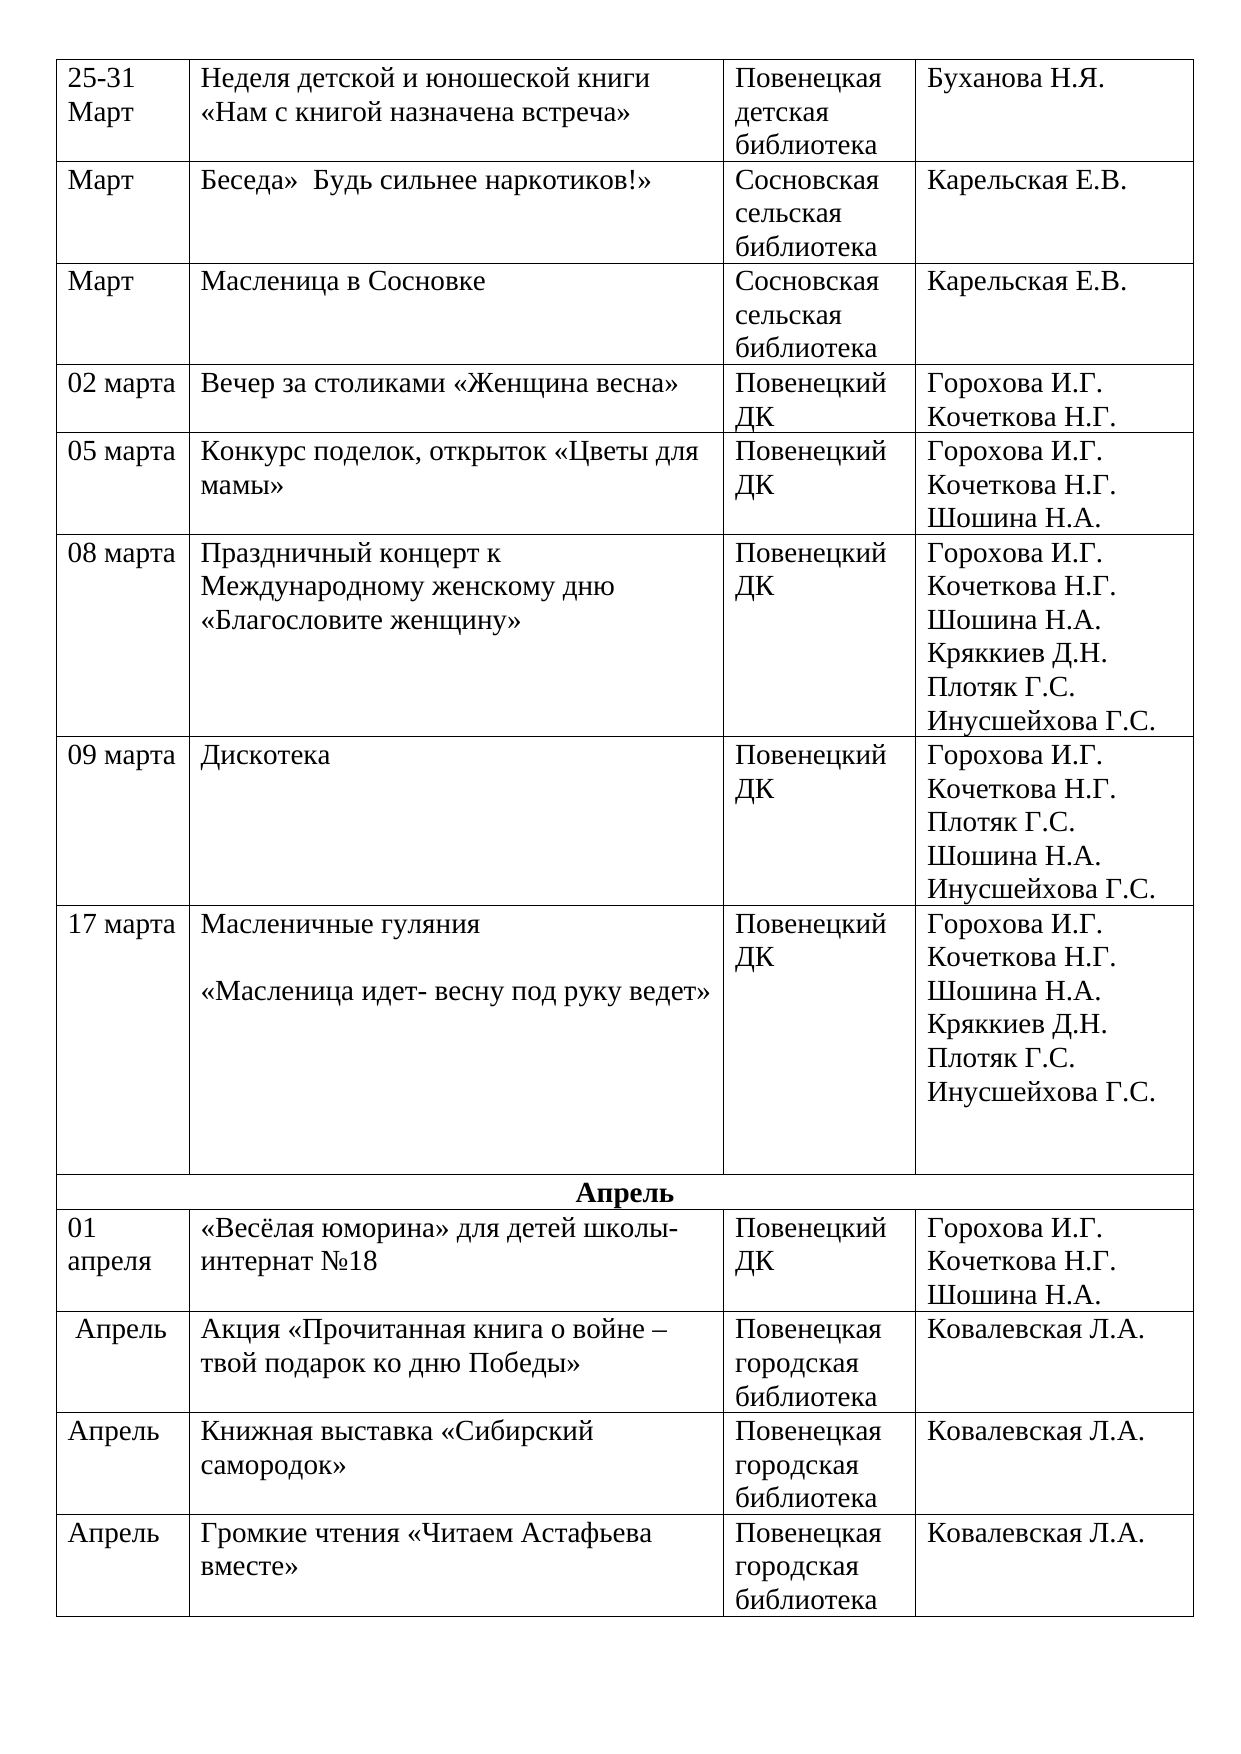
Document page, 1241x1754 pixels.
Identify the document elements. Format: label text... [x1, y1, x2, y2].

table_cell Акция «Прочитанная книга о войне – твой подарок ко дню Победы» [190, 1312, 723, 1412]
table_cell Повенецкая городская библиотека [724, 1312, 915, 1412]
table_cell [724, 60, 915, 161]
table_cell Повенецкий ДК [724, 1210, 915, 1311]
table_cell Апрель [57, 1175, 1193, 1209]
table_cell Повенецкая городская библиотека [724, 1413, 915, 1514]
table_cell Горохова И.Г. Кочеткова Н.Г. Шошина Н.А. Кряккиев Д.Н. Плотяк Г.С. Инусшейхова Г.С. [916, 906, 1193, 1174]
table_cell Конкурс поделок, открыток «Цветы для мамы» [190, 433, 723, 534]
table_cell Буханова Н.Я. [916, 60, 1193, 161]
table_cell Повенецкая городская библиотека [724, 1515, 915, 1616]
table_cell Неделя детской и юношеской книги «Нам с книгой назначена встреча» [190, 60, 723, 161]
table_cell Ковалевская Л.А. [916, 1312, 1193, 1412]
table_cell 05 марта [57, 433, 189, 534]
table_cell Масленица в Сосновке [190, 264, 723, 364]
table_cell Повенецкий ДК [724, 365, 915, 432]
table_cell 02 марта [57, 365, 189, 432]
table_cell Март [57, 162, 189, 262]
table_cell Горохова И.Г. Кочеткова Н.Г. Шошина Н.А. [916, 433, 1193, 534]
table_cell Повенецкий ДК [724, 535, 915, 736]
table_cell Карельская Е.В. [916, 264, 1193, 364]
table_cell Повенецкий ДК [724, 737, 915, 905]
table_cell Апрель [57, 1413, 189, 1514]
table_cell 09 марта [57, 737, 189, 905]
table_cell 08 марта [57, 535, 189, 736]
table_cell Горохова И.Г. Кочеткова Н.Г. Плотяк Г.С. Шошина Н.А. Инусшейхова Г.С. [916, 737, 1193, 905]
table_cell Громкие чтения «Читаем Астафьева вместе» [190, 1515, 723, 1616]
table_cell Горохова И.Г. Кочеткова Н.Г. [916, 365, 1193, 432]
table_cell Карельская Е.В. [916, 162, 1193, 262]
table_cell Апрель [57, 1312, 189, 1412]
table_cell Праздничный концерт к Международному женскому дню «Благословите женщину» [190, 535, 723, 736]
table_cell 01 апреля [57, 1210, 189, 1311]
table_cell Горохова И.Г. Кочеткова Н.Г. Шошина Н.А. [916, 1210, 1193, 1311]
table_cell Беседа» Будь сильнее наркотиков!» [190, 162, 723, 262]
table_cell Вечер за столиками «Женщина весна» [190, 365, 723, 432]
table_cell Сосновская сельская библиотека [724, 264, 915, 364]
table_cell Ковалевская Л.А. [916, 1515, 1193, 1616]
table_cell Ковалевская Л.А. [916, 1413, 1193, 1514]
table_cell 17 марта [57, 906, 189, 1174]
table_cell Дискотека [190, 737, 723, 905]
table_cell Книжная выставка «Сибирский самородок» [190, 1413, 723, 1514]
table_cell Март [57, 264, 189, 364]
table_cell Горохова И.Г. Кочеткова Н.Г. Шошина Н.А. Кряккиев Д.Н. Плотяк Г.С. Инусшейхова Г.С. [916, 535, 1193, 736]
table_cell 25-31 Март [57, 60, 189, 161]
table_cell Сосновская сельская библиотека [724, 162, 915, 262]
table_cell Апрель [57, 1515, 189, 1616]
table_cell Масленичные гуляния «Масленица идет- весну под руку ведет» [190, 906, 723, 1174]
table_cell Повенецкий ДК [724, 433, 915, 534]
table_cell Повенецкий ДК [724, 906, 915, 1174]
table_cell «Весёлая юморина» для детей школы-интернат №18 [190, 1210, 723, 1311]
